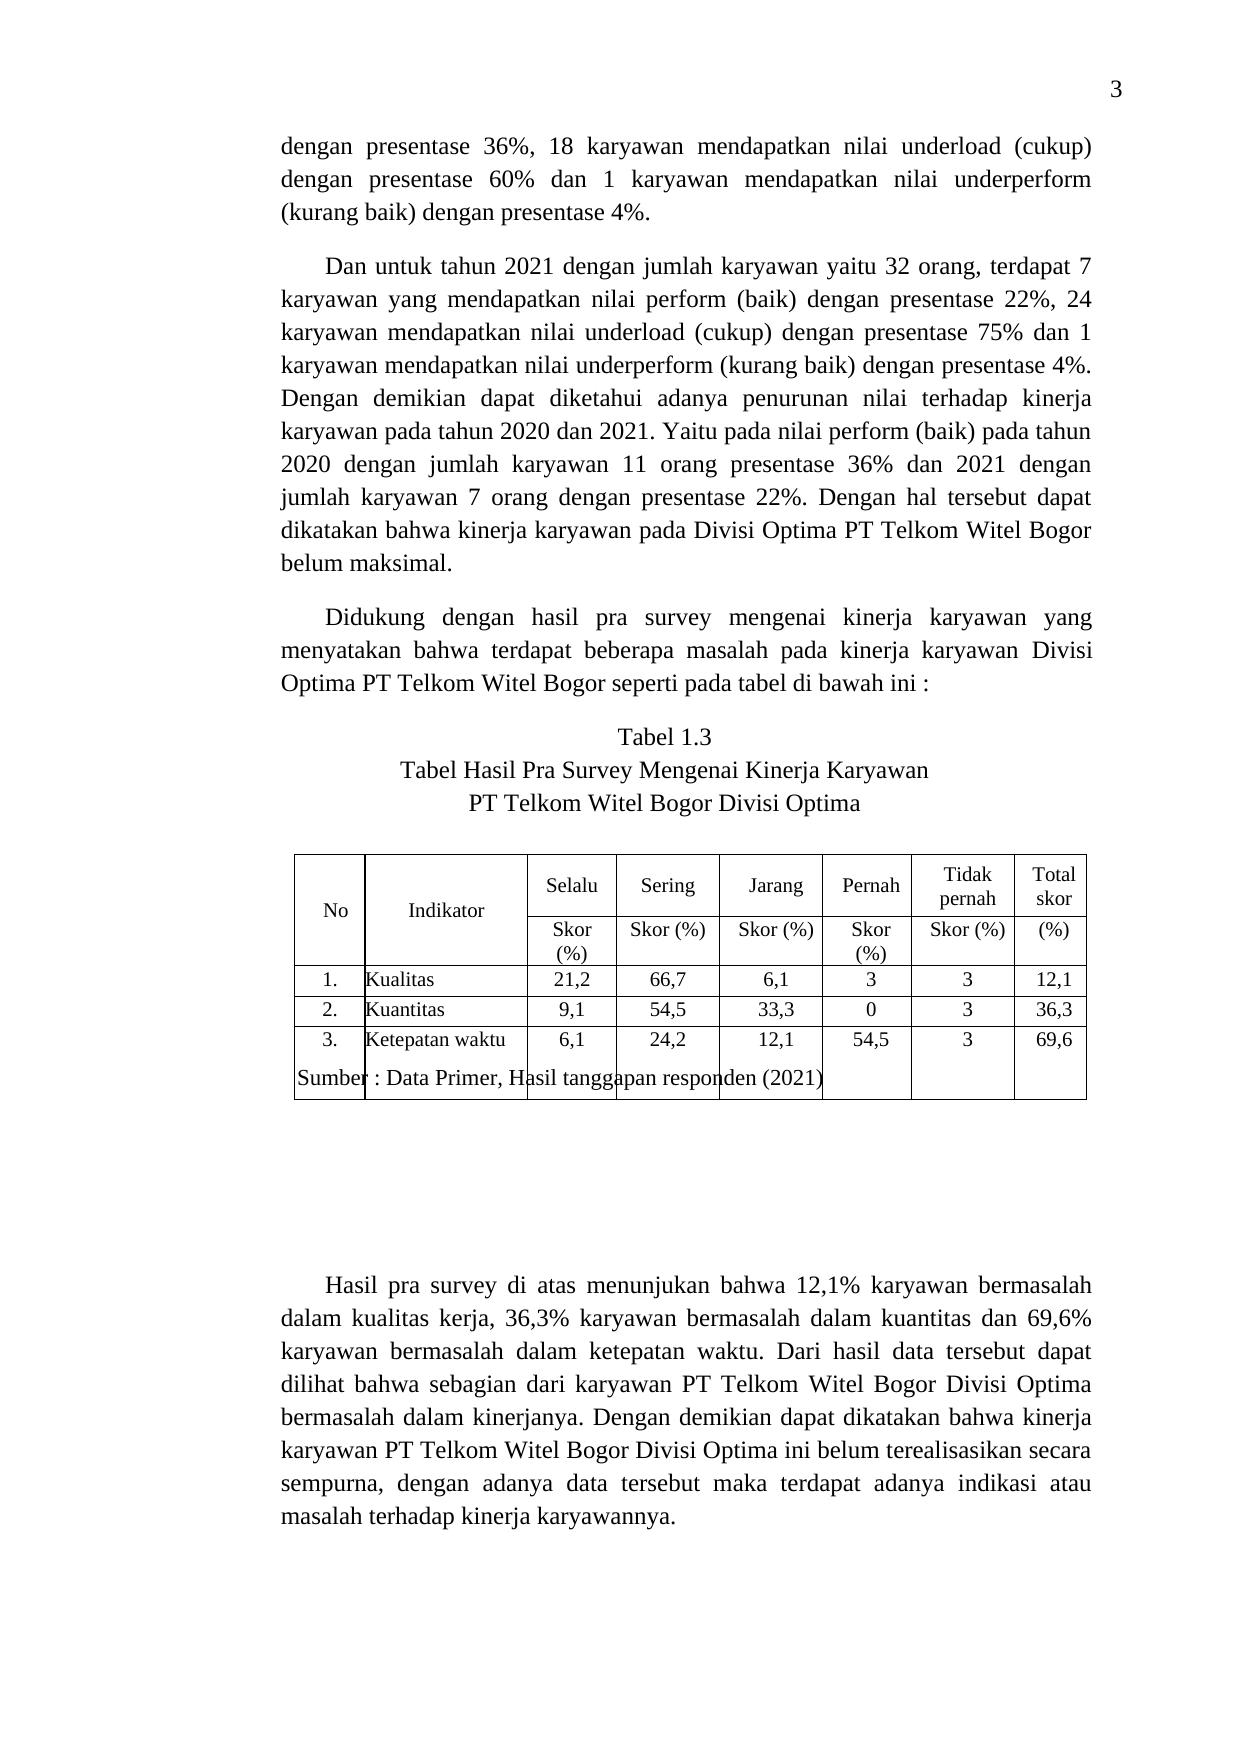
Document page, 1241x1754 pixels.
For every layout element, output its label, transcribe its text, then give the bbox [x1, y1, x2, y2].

table_cell 66,7 [617, 966, 719, 996]
table_cell 6,1 [528, 1027, 616, 1098]
table_header Sering [617, 855, 719, 916]
table_cell 33,3 [720, 997, 822, 1026]
table_header Total skor [1015, 855, 1086, 916]
table_cell [295, 1027, 364, 1098]
table_cell Skor (%) [528, 917, 616, 965]
table_header Tidak pernah [912, 855, 1014, 916]
table_cell Kuantitas [366, 997, 527, 1026]
table_cell Skor (%) [617, 917, 719, 965]
table_cell Skor (%) [912, 917, 1014, 965]
text Tabel 1.3 [236, 722, 1093, 751]
table_header Jarang [720, 855, 822, 916]
table_cell 54,5 [617, 997, 719, 1026]
table_cell [295, 966, 364, 996]
text Hasil pra survey di atas menunjukan bahwa 12,1% karyawan bermasalah dalam kualitas kerja, 36,3% karyawan bermasalah dalam kuantitas dan 69,6% karyawan bermasalah dalam ketepatan waktu. Dari hasil data tersebut dapat dilihat bahwa sebagian dari karyawan PT Telkom Witel Bogor Divisi Optima bermasalah dalam kinerjanya. Dengan demikian dapat dikatakan bahwa kinerja karyawan PT Telkom Witel Bogor Divisi Optima ini belum terealisasikan secara sempurna, dengan adanya data tersebut maka terdapat adanya indikasi atau masalah terhadap kinerja karyawannya. [281, 1270, 1093, 1529]
table_cell 3 [912, 1027, 1014, 1098]
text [281, 131, 1093, 226]
table_cell 12,1 [1015, 966, 1086, 996]
table_cell 54,5 [823, 1027, 911, 1098]
table_cell (%) [1015, 917, 1086, 965]
table_cell Skor (%) [720, 917, 822, 965]
text PT Telkom Witel Bogor Divisi Optima [236, 788, 1093, 817]
table_cell 9,1 [528, 997, 616, 1026]
table_header Pernah [823, 855, 911, 916]
table_header No [295, 855, 364, 965]
table_header Selalu [528, 855, 616, 916]
text Tabel Hasil Pra Survey Mengenai Kinerja Karyawan [236, 755, 1093, 784]
table_cell 3 [912, 997, 1014, 1026]
table_cell 21,2 [528, 966, 616, 996]
table_cell 3 [912, 966, 1014, 996]
table_cell Kualitas [366, 966, 527, 996]
table_cell Skor (%) [823, 917, 911, 965]
table_cell 3 [823, 966, 911, 996]
table_cell 24,2 [617, 1027, 719, 1098]
table_cell 12,1 [720, 1027, 822, 1098]
text Didukung dengan hasil pra survey mengenai kinerja karyawan yang menyatakan bahwa terdapat beberapa masalah pada kinerja karyawan Divisi Optima PT Telkom Witel Bogor seperti pada tabel di bawah ini : [281, 602, 1093, 697]
table_header Indikator [366, 855, 527, 965]
table_cell 36,3 [1015, 997, 1086, 1026]
table_cell Ketepatan waktu [366, 1027, 527, 1098]
table_cell 0 [823, 997, 911, 1026]
table_cell [295, 997, 364, 1026]
table_cell 6,1 [720, 966, 822, 996]
table_cell 69,6 [1015, 1027, 1086, 1098]
text Dan untuk tahun 2021 dengan jumlah karyawan yaitu 32 orang, terdapat 7 karyawan yang mendapatkan nilai perform (baik) dengan presentase 22%, 24 karyawan mendapatkan nilai underload (cukup) dengan presentase 75% dan 1 karyawan mendapatkan nilai underperform (kurang baik) dengan presentase 4%. Dengan demikian dapat diketahui adanya penurunan nilai terhadap kinerja karyawan pada tahun 2020 dan 2021. Yaitu pada nilai perform (baik) pada tahun 2020 dengan jumlah karyawan 11 orang presentase 36% dan 2021 dengan jumlah karyawan 7 orang dengan presentase 22%. Dengan hal tersebut dapat dikatakan bahwa kinerja karyawan pada Divisi Optima PT Telkom Witel Bogor belum maksimal. [281, 251, 1093, 577]
